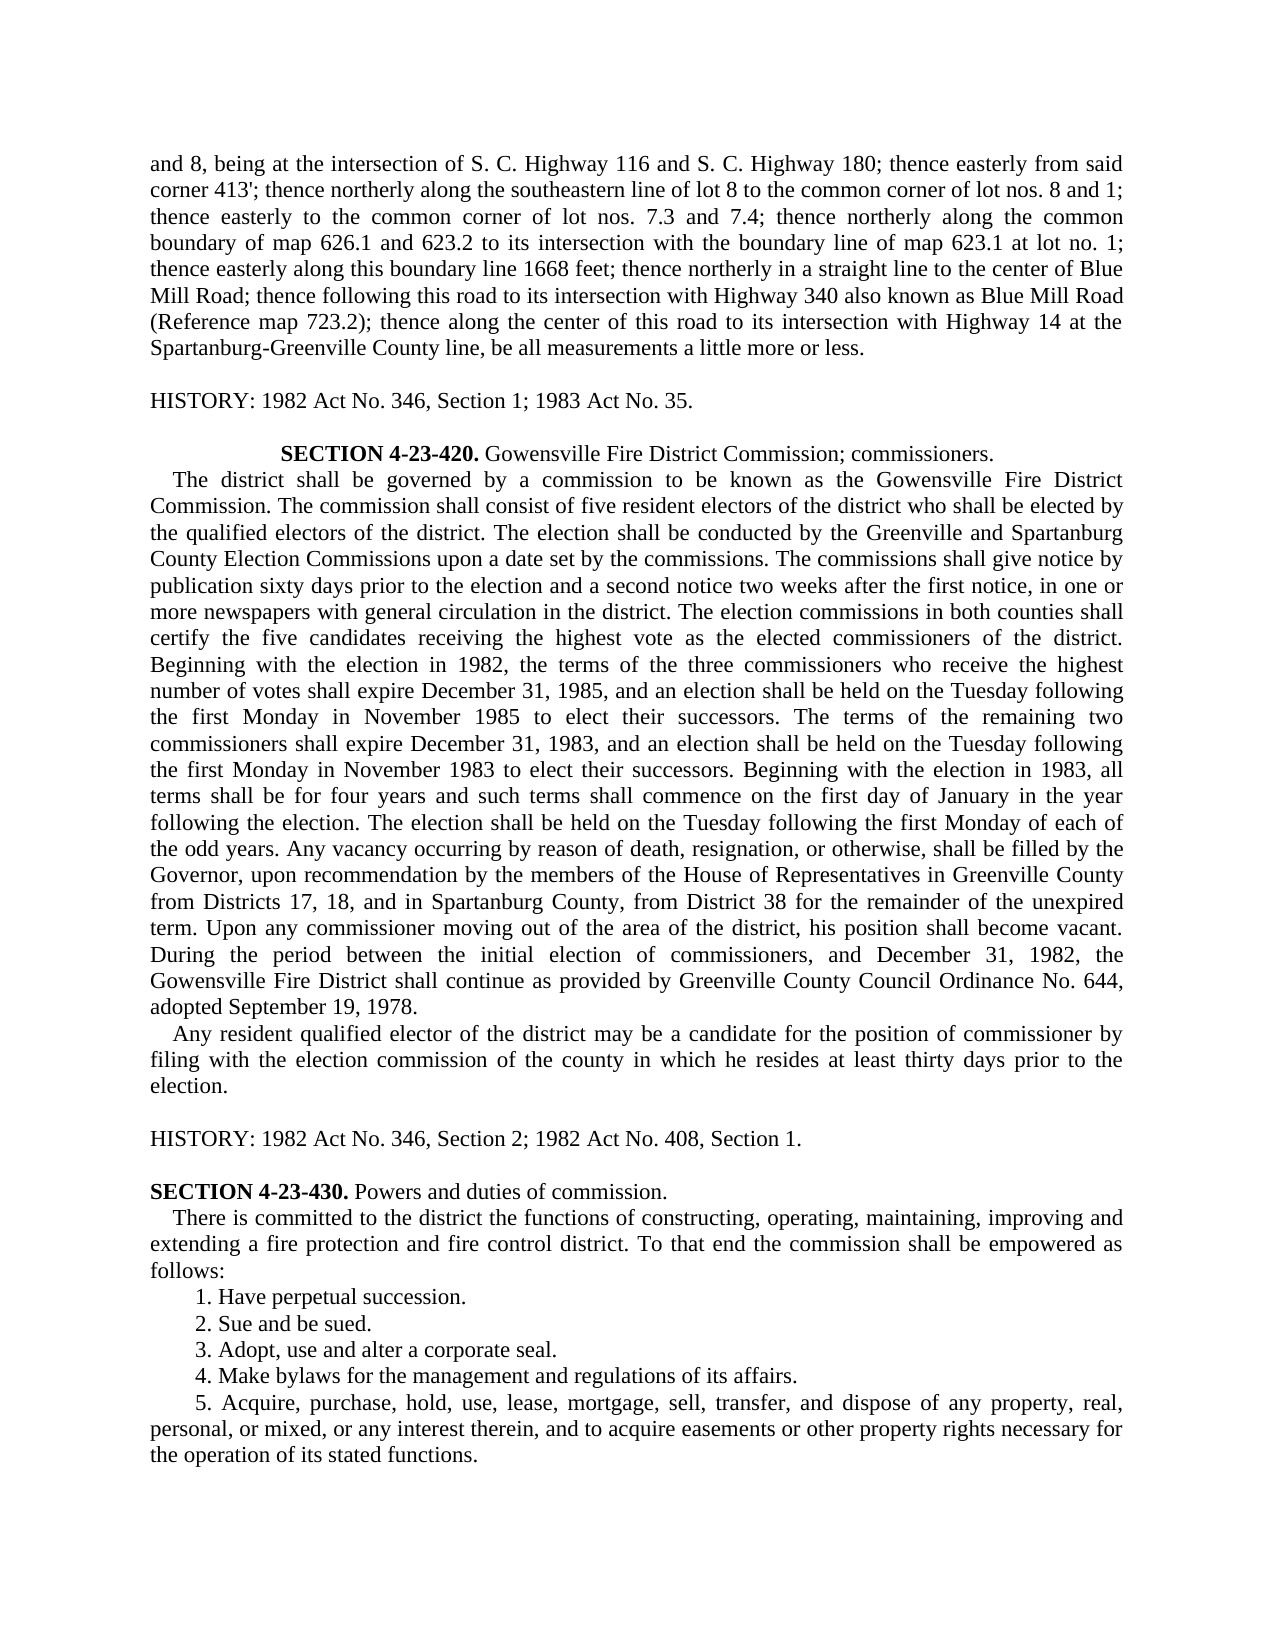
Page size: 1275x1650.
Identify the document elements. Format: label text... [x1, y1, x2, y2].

text 3. Adopt, use and alter a corporate seal. [150, 1336, 1125, 1362]
text HISTORY: 1982 Act No. 346, Section 1; 1983 Act No. 35. [150, 387, 1125, 413]
text 4. Make bylaws for the management and regulations of its affairs. [150, 1362, 1125, 1389]
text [150, 150, 1125, 361]
text Any resident qualified elector of the district may be a candidate for the position of commissioner by filing with the election commission of the county in which he resides at least thirty days prior to the election. [150, 1020, 1125, 1099]
text SECTION 4-23-430. Powers and duties of commission. [150, 1178, 1125, 1204]
text 5. Acquire, purchase, hold, use, lease, mortgage, sell, transfer, and dispose of any property, real, personal, or mixed, or any interest therein, and to acquire easements or other property rights necessary for the operation of its stated functions. [150, 1389, 1125, 1468]
text The district shall be governed by a commission to be known as the Gowensville Fire District Commission. The commission shall consist of five resident electors of the district who shall be elected by the qualified electors of the district. The election shall be conducted by the Greenville and Spartanburg County Election Commissions upon a date set by the commissions. The commissions shall give notice by publication sixty days prior to the election and a second notice two weeks after the first notice, in one or more newspapers with general circulation in the district. The election commissions in both counties shall certify the five candidates receiving the highest vote as the elected commissioners of the district. Beginning with the election in 1982, the terms of the three commissioners who receive the highest number of votes shall expire December 31, 1985, and an election shall be held on the Tuesday following the first Monday in November 1985 to elect their successors. The terms of the remaining two commissioners shall expire December 31, 1983, and an election shall be held on the Tuesday following the first Monday in November 1983 to elect their successors. Beginning with the election in 1983, all terms shall be for four years and such terms shall commence on the first day of January in the year following the election. The election shall be held on the Tuesday following the first Monday of each of the odd years. Any vacancy occurring by reason of death, resignation, or otherwise, shall be filled by the Governor, upon recommendation by the members of the House of Representatives in Greenville County from Districts 17, 18, and in Spartanburg County, from District 38 for the remainder of the unexpired term. Upon any commissioner moving out of the area of the district, his position shall become vacant. During the period between the initial election of commissioners, and December 31, 1982, the Gowensville Fire District shall continue as provided by Greenville County Council Ordinance No. 644, adopted September 19, 1978. [150, 466, 1125, 1020]
text There is committed to the district the functions of constructing, operating, maintaining, improving and extending a fire protection and fire control district. To that end the commission shall be empowered as follows: [150, 1204, 1125, 1283]
text HISTORY: 1982 Act No. 346, Section 2; 1982 Act No. 408, Section 1. [150, 1125, 1125, 1151]
text SECTION 4-23-420. Gowensville Fire District Commission; commissioners. [150, 440, 1125, 466]
text 1. Have perpetual succession. [150, 1283, 1125, 1309]
text 2. Sue and be sued. [150, 1309, 1125, 1336]
